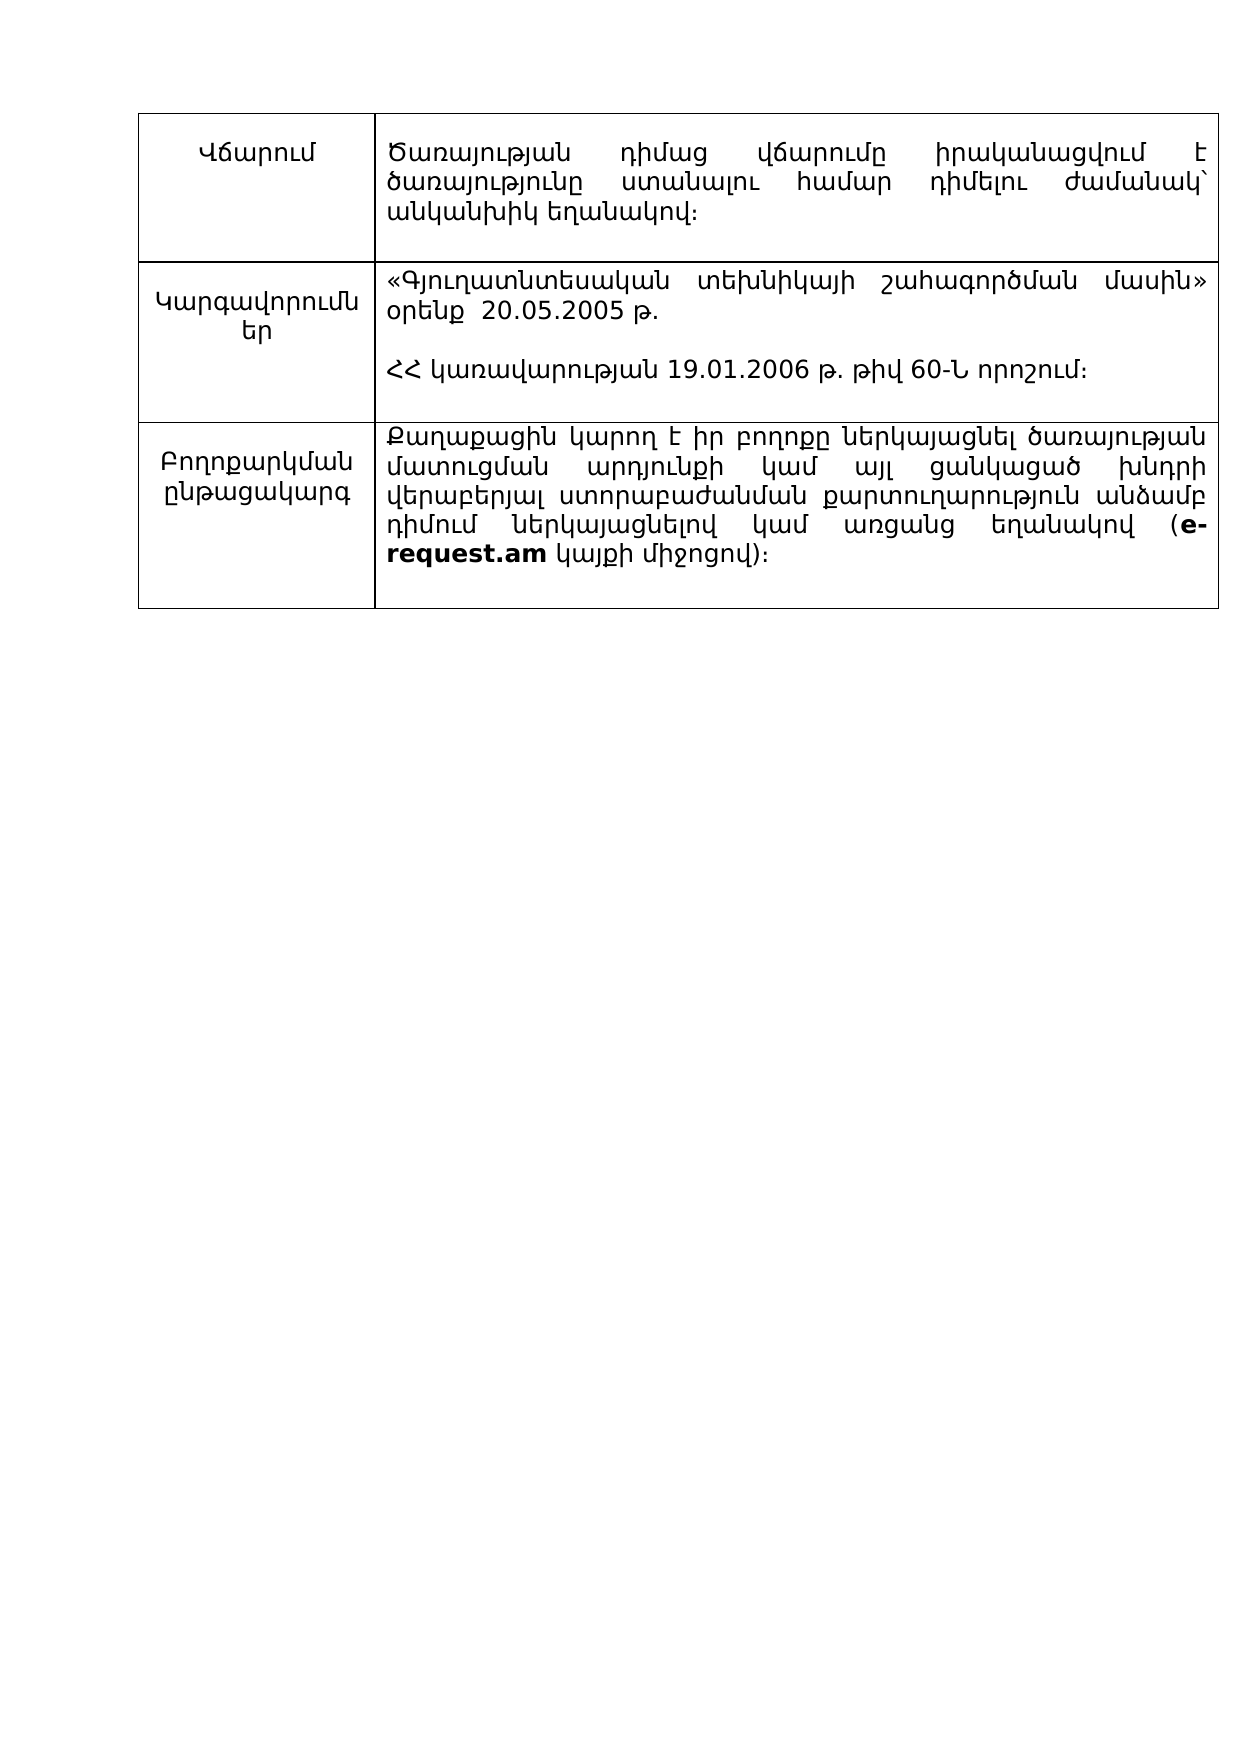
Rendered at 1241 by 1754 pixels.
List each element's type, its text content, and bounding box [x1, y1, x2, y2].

table_cell Ծառայության դիմաց վճարումը իրականացվում է ծառայությունը ստանալու համար դիմելու ժամանակ՝ անկանխիկ եղանակով։ [376, 114, 1218, 261]
table_cell Վճարում [139, 114, 374, 261]
table_cell Կարգավորումներ [139, 263, 374, 422]
table_cell Բողոքարկման ընթացակարգ [139, 423, 374, 608]
table_cell Քաղաքացին կարող է իր բողոքը ներկայացնել ծառայության մատուցման արդյունքի կամ այլ ցանկացած խնդրի վերաբերյալ ստորաբաժանման քարտուղարություն անձամբ դիմում ներկայացնելով կամ առցանց եղանակով (e-request.am կայքի միջոցով)։ [376, 423, 1218, 608]
table_cell «Գյուղատնտեսական տեխնիկայի շահագործման մասին» օրենք 20․05․2005 թ․ ՀՀ կառավարության 19.01.2006 թ. թիվ 60-Ն որոշում։ [376, 263, 1218, 422]
